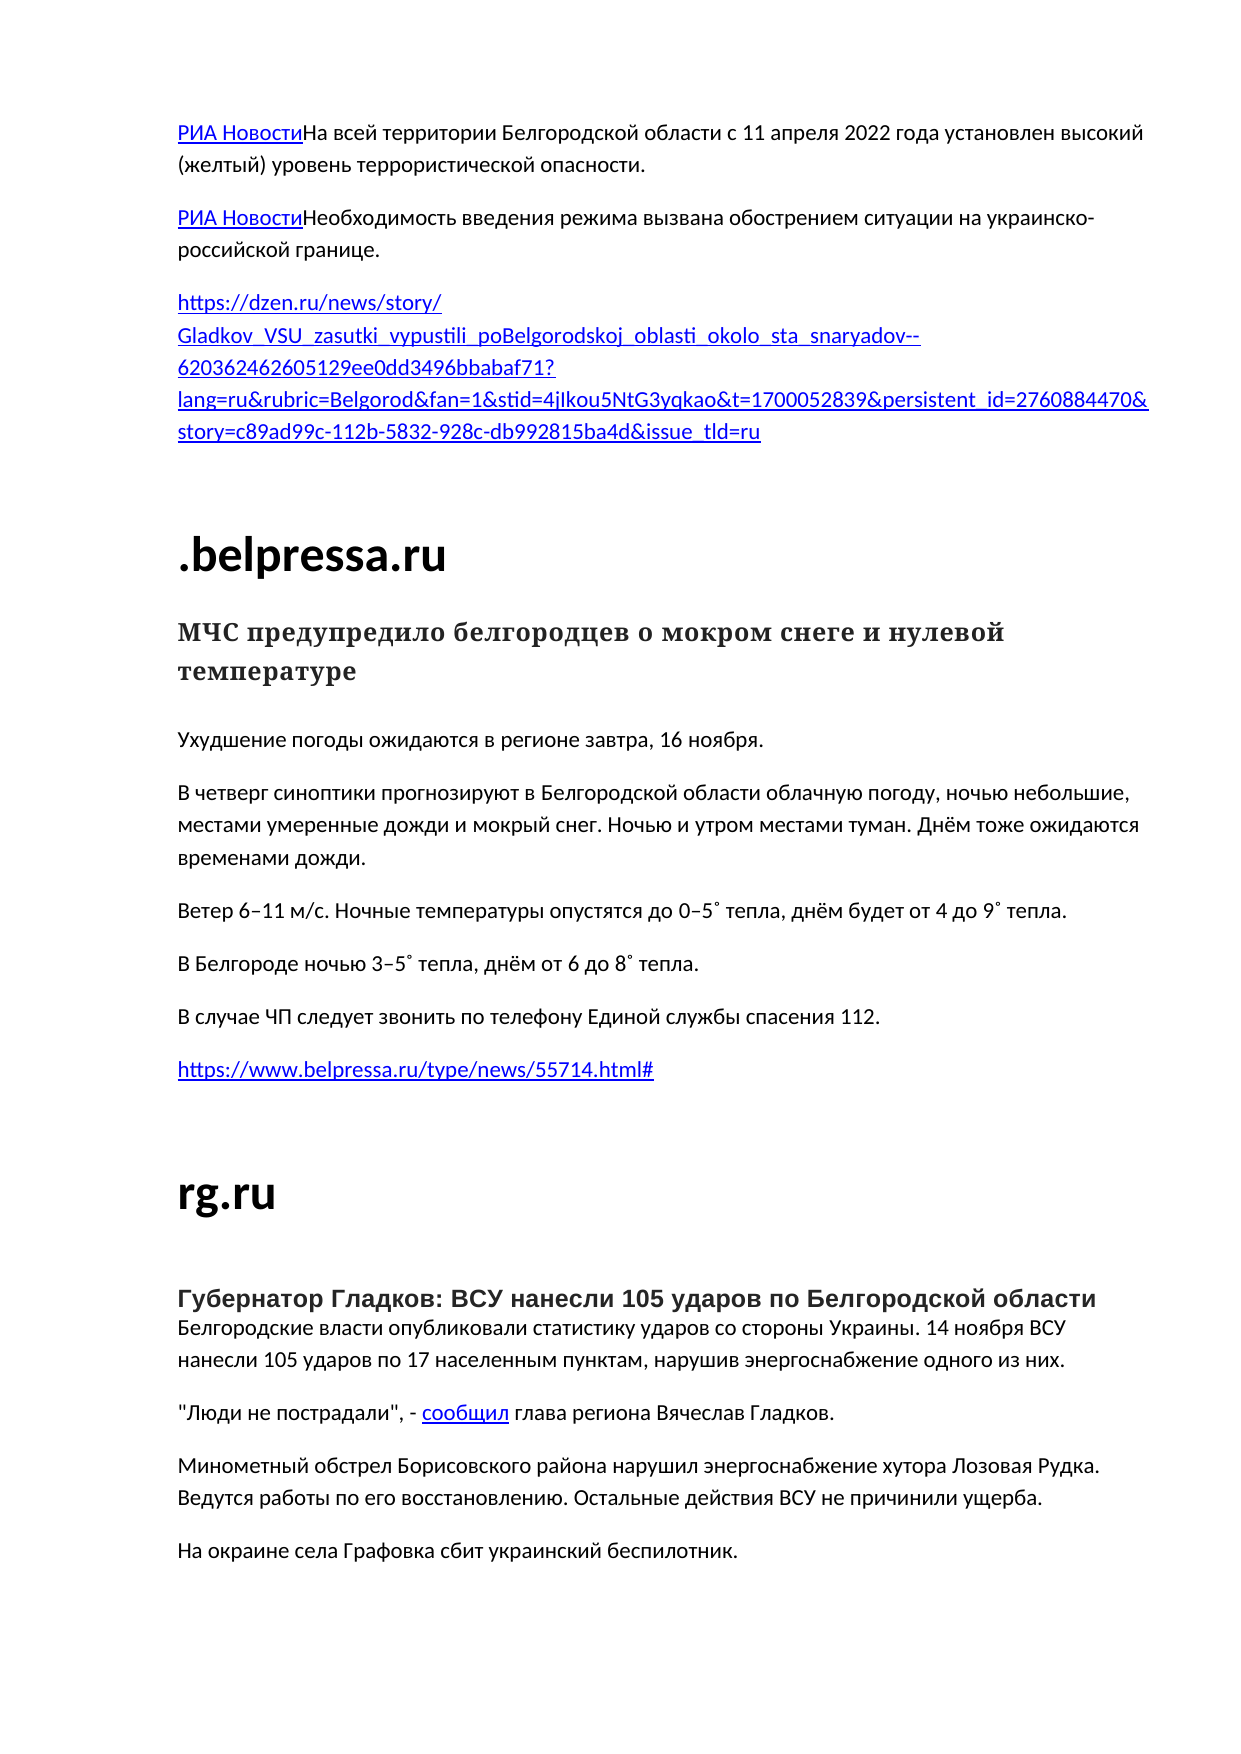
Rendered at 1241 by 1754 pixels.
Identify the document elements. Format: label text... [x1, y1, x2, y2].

text Минометный обстрел Борисовского района нарушил энергоснабжение хутора Лозовая Рудка. Ведутся работы по его восстановлению. Остальные действия ВСУ не причинили ущерба. [177, 1451, 1152, 1511]
text В четверг синоптики прогнозируют в Белгородской области облачную погоду, ночью небольшие, местами умеренные дожди и мокрый снег. Ночью и утром местами туман. Днём тоже ожидаются временами дожди. [177, 778, 1152, 871]
text rg.ru [177, 1161, 1152, 1222]
text https://www.belpressa.ru/type/news/55714.html# [177, 1055, 1152, 1083]
text "Люди не пострадали", - сообщил глава региона Вячеслав Гладков. [177, 1398, 1152, 1426]
subtitle Губернатор Гладков: ВСУ нанесли 105 ударов по Белгородской области [177, 1252, 1152, 1313]
text В случае ЧП следует звонить по телефону Единой службы спасения 112. [177, 1002, 1152, 1030]
subtitle МЧС предупредило белгородцев о мокром снеге и нулевой температуре [177, 614, 1152, 687]
text В Белгороде ночью 3–5˚ тепла, днём от 6 до 8˚ тепла. [177, 949, 1152, 977]
text РИА НовостиНа всей территории Белгородской области с 11 апреля 2022 года установлен высокий (желтый) уровень террористической опасности. [177, 118, 1152, 178]
text РИА НовостиНеобходимость введения режима вызвана обострением ситуации на украинско-российской границе. [177, 203, 1152, 263]
text Ветер 6–11 м/с. Ночные температуры опустятся до 0–5˚ тепла, днём будет от 4 до 9˚ тепла. [177, 896, 1152, 924]
text Ухудшение погоды ожидаются в регионе завтра, 16 ноября. [177, 725, 1152, 753]
text На окраине села Графовка сбит украинский беспилотник. [177, 1536, 1152, 1564]
text Белгородские власти опубликовали статистику ударов со стороны Украины. 14 ноября ВСУ нанесли 105 ударов по 17 населенным пунктам, нарушив энергоснабжение одного из них. [177, 1313, 1152, 1373]
text .belpressa.ru [177, 523, 1152, 584]
text https://dzen.ru/news/story/Gladkov_VSU_zasutki_vypustili_poBelgorodskoj_oblasti_okolo_sta_snaryadov--620362462605129ee0dd3496bbabaf71?lang=ru&rubric=Belgorod&fan=1&stid=4jIkou5NtG3yqkao&t=1700052839&persistent_id=2760884470&story=c89ad99c-112b-5832-928c-db992815ba4d&issue_tld=ru [177, 288, 1152, 445]
